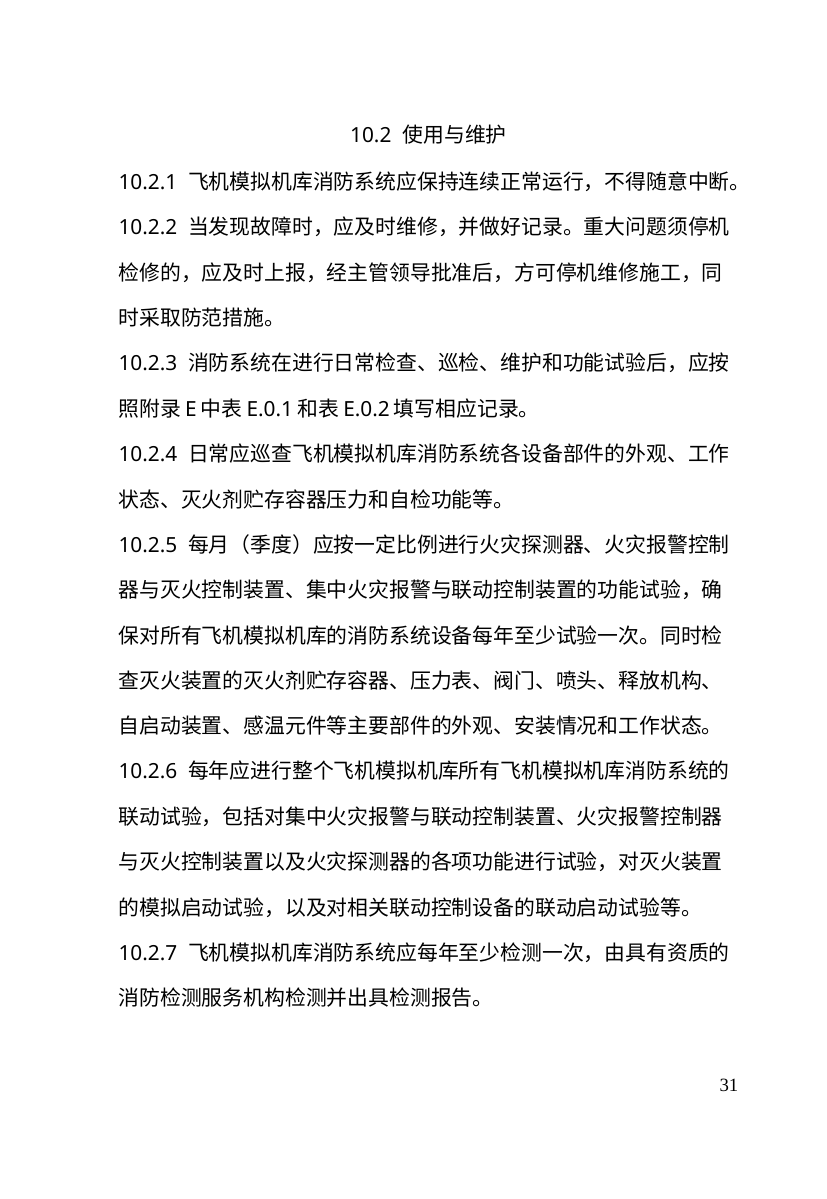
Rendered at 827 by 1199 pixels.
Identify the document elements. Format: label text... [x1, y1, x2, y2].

text 10.2.7 飞机模拟机库消防系统应每年至少检测一次，由具有资质的消防检测服务机构检测并出具检测报告。 [118, 936, 738, 1012]
text 10.2.6 每年应进行整个飞机模拟机库所有飞机模拟机库消防系统的联动试验，包括对集中火灾报警与联动控制装置、火灾报警控制器与灭火控制装置以及火灾探测器的各项功能进行试验，对灭火装置的模拟启动试验，以及对相关联动控制设备的联动启动试验等。 [118, 755, 738, 921]
text 10.2.5 每月（季度）应按一定比例进行火灾探测器、火灾报警控制器与灭火控制装置、集中火灾报警与联动控制装置的功能试验，确保对所有飞机模拟机库的消防系统设备每年至少试验一次。同时检查灭火装置的灭火剂贮存容器、压力表、阀门、喷头、释放机构、自启动装置、感温元件等主要部件的外观、安装情况和工作状态。 [118, 528, 738, 740]
text 10.2 使用与维护 [118, 118, 738, 148]
text 10.2.2 当发现故障时，应及时维修，并做好记录。重大问题须停机检修的，应及时上报，经主管领导批准后，方可停机维修施工，同时采取防范措施。 [118, 211, 738, 331]
text 10.2.4 日常应巡查飞机模拟机库消防系统各设备部件的外观、工作状态、灭火剂贮存容器压力和自检功能等。 [118, 437, 738, 513]
text 10.2.1 飞机模拟机库消防系统应保持连续正常运行，不得随意中断。 [118, 165, 738, 195]
text 10.2.3 消防系统在进行日常检查、巡检、维护和功能试验后，应按照附录E中表E.0.1和表E.0.2填写相应记录。 [118, 347, 738, 422]
